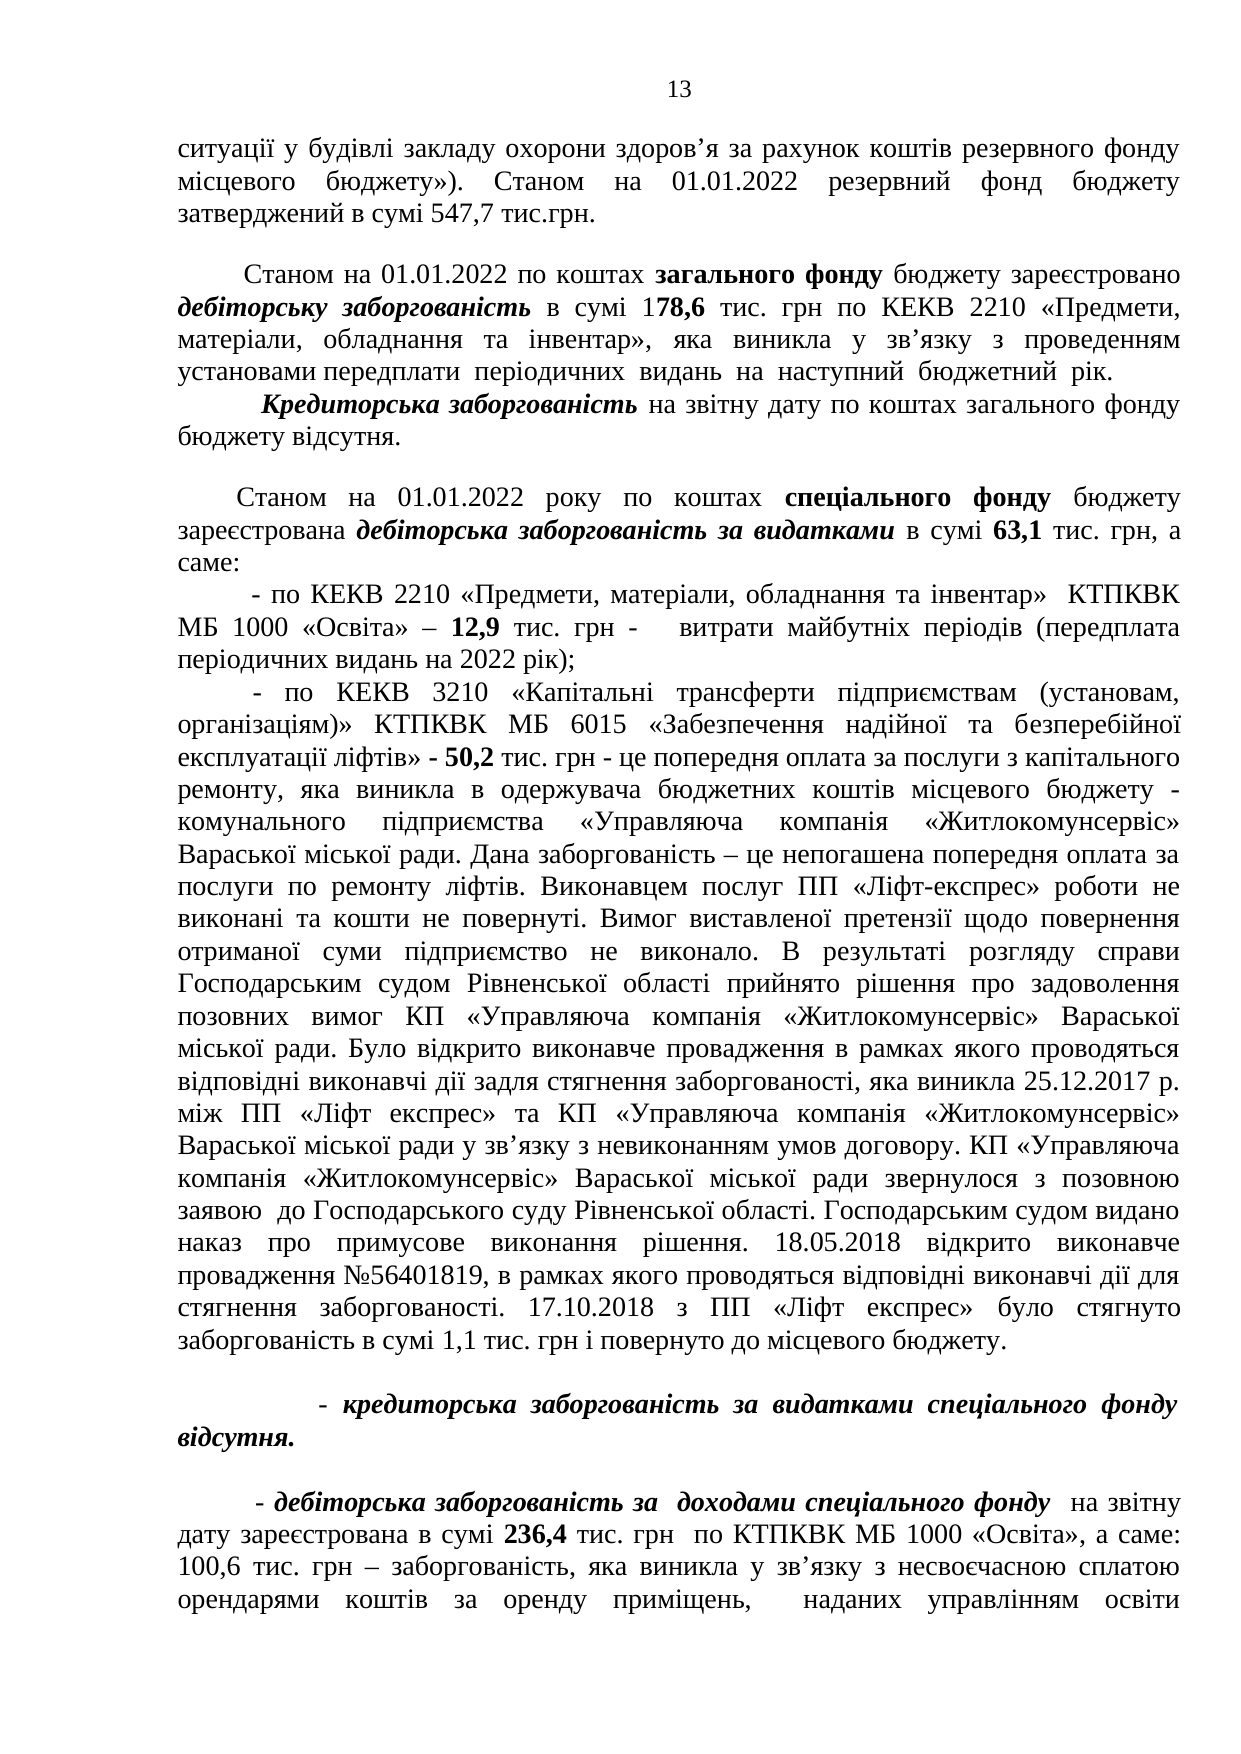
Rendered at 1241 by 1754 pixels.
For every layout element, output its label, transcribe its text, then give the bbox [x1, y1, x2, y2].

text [177, 1485, 1181, 1614]
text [177, 131, 1181, 228]
text Станом на 01.01.2022 року по коштах спеціального фонду бюджету зареєстрована дебіторська заборгованість за видатками в сумі 63,1 тис. грн, а саме: [177, 480, 1181, 578]
text Станом на 01.01.2022 по коштах загального фонду бюджету зареєстровано дебіторську заборгованість в сумі 178,6 тис. грн по КЕКВ 2210 «Предмети, матеріали, обладнання та інвентар», яка виникла у зв’язку з проведенням установами передплати періодичних видань на наступний бюджетний рік. [177, 257, 1181, 387]
text - по КЕКВ 2210 «Предмети, матеріали, обладнання та інвентар» КТПКВК МБ 1000 «Освіта» – 12,9 тис. грн - витрати майбутніх періодів (передплата періодичних видань на 2022 рік); [177, 578, 1181, 675]
text - кредиторська заборгованість за видатками спеціального фонду відсутня. [177, 1387, 1181, 1452]
text - по КЕКВ 3210 «Капітальні трансферти підприємствам (установам, організаціям)» КТПКВК МБ 6015 «Забезпечення надійної та безперебійної експлуатації ліфтів» - 50,2 тис. грн - це попередня оплата за послуги з капітального ремонту, яка виникла в одержувача бюджетних коштів місцевого бюджету - комунального підприємства «Управляюча компанія «Житлокомунсервіс» Вараської міської ради. Дана заборгованість – це непогашена попередня оплата за послуги по ремонту ліфтів. Виконавцем послуг ПП «Ліфт-експрес» роботи не виконані та кошти не повернуті. Вимог виставленої претензії щодо повернення отриманої суми підприємство не виконало. В результаті розгляду справи Господарським судом Рівненської області прийнято рішення про задоволення позовних вимог КП «Управляюча компанія «Житлокомунсервіс» Вараської міської ради. Було відкрито виконавче провадження в рамках якого проводяться відповідні виконавчі дії задля стягнення заборгованості, яка виникла 25.12.2017 р. між ПП «Ліфт експрес» та КП «Управляюча компанія «Житлокомунсервіс» Вараської міської ради у зв’язку з невиконанням умов договору. КП «Управляюча компанія «Житлокомунсервіс» Вараської міської ради звернулося з позовною заявою до Господарського суду Рівненської області. Господарським судом видано наказ про примусове виконання рішення. 18.05.2018 відкрито виконавче провадження №56401819, в рамках якого проводяться відповідні виконавчі дії для стягнення заборгованості. 17.10.2018 з ПП «Ліфт експрес» було стягнуто заборгованість в сумі 1,1 тис. грн і повернуто до місцевого бюджету. [177, 675, 1181, 1355]
text Кредиторська заборгованість на звітну дату по коштах загального фонду бюджету відсутня. [177, 387, 1181, 452]
